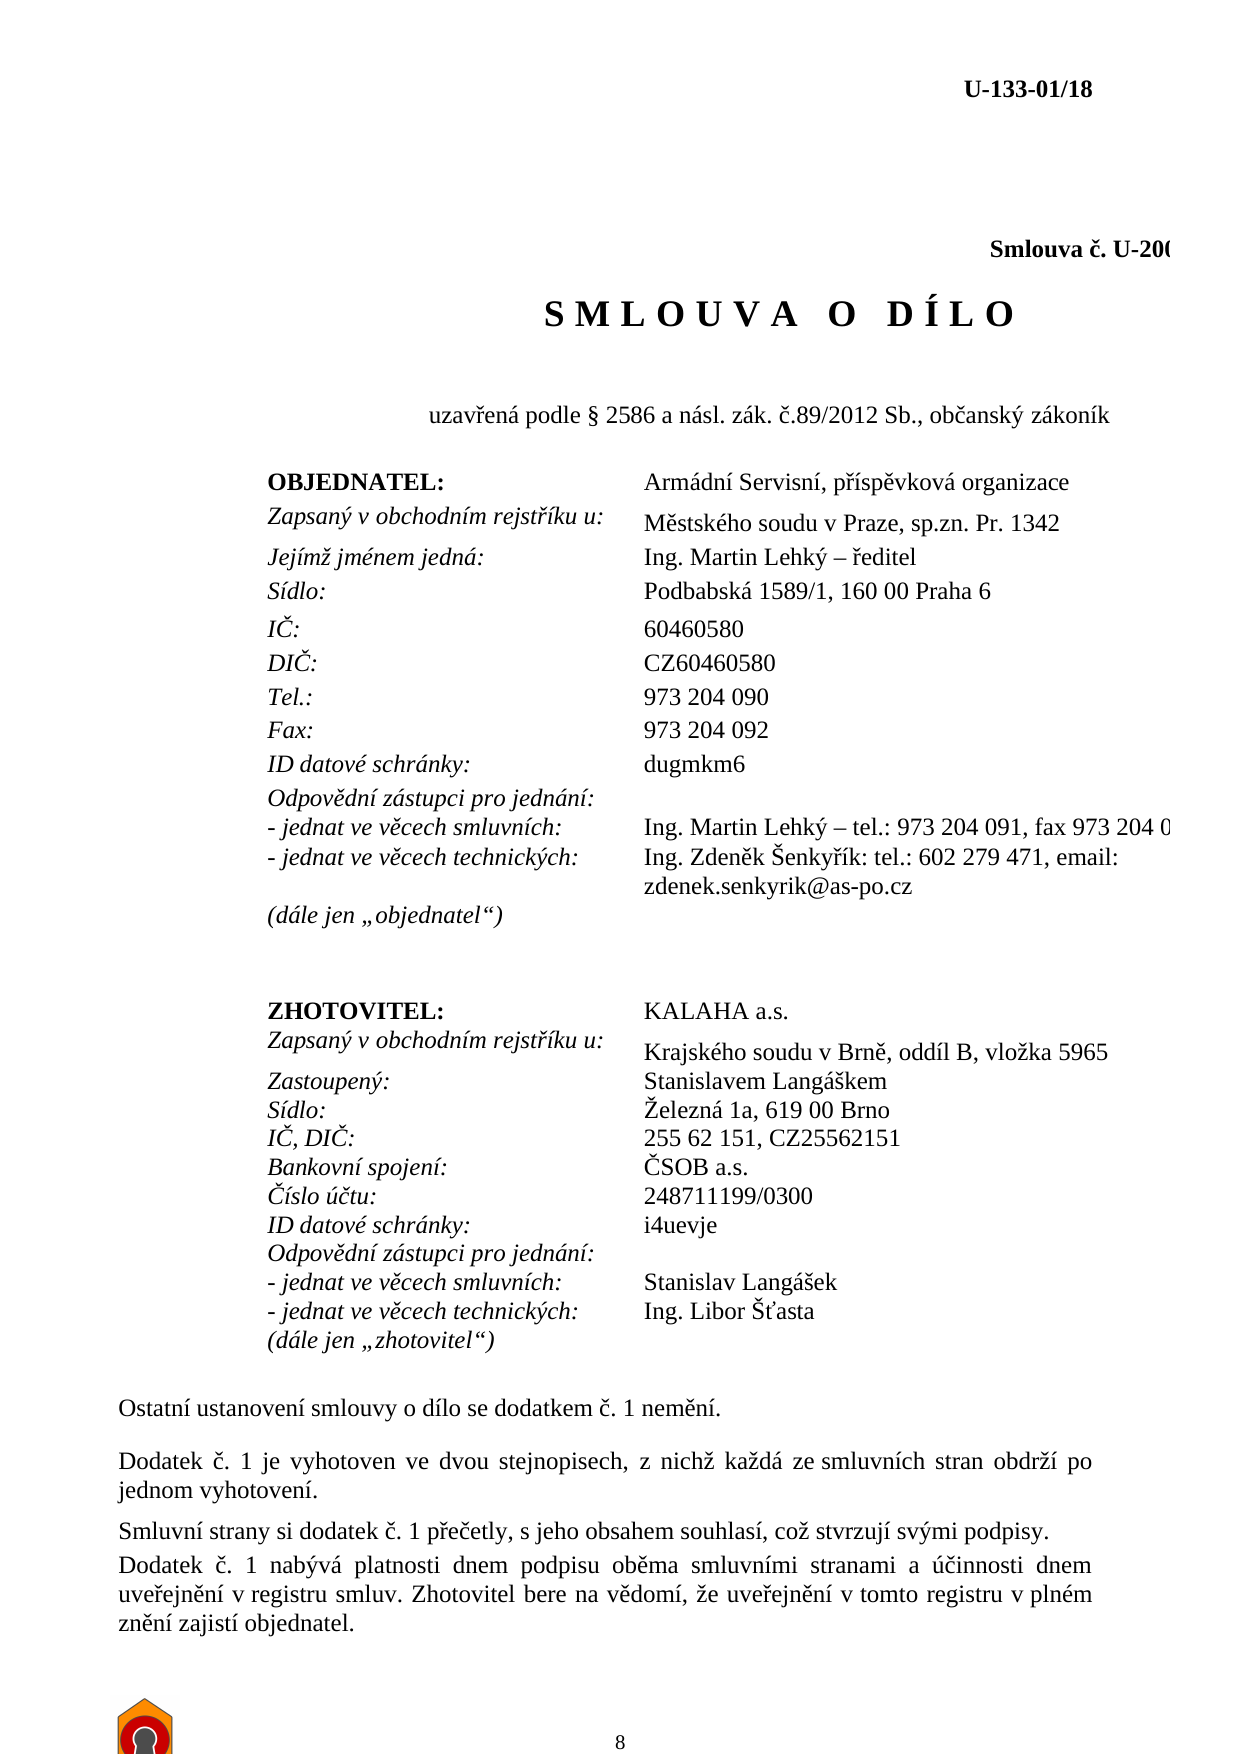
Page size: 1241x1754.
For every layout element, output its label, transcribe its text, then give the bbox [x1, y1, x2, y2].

text Smluvní strany si dodatek č. 1 přečetly, s jeho obsahem souhlasí, což stvrzují svými podpisy. [118, 1516, 1092, 1545]
text Dodatek č. 1 je vyhotoven ve dvou stejnopisech, z nichž každá ze smluvních stran obdrží po jednom vyhotovení. [118, 1446, 1092, 1504]
text Dodatek č. 1 nabývá platnosti dnem podpisu oběma smluvními stranami a účinnosti dnem uveřejnění v registru smluv. Zhotovitel bere na vědomí, že uveřejnění v tomto registru v plném znění zajistí objednatel. [118, 1550, 1092, 1636]
text Ostatní ustanovení smlouvy o dílo se dodatkem č. 1 nemění. [118, 1393, 1092, 1421]
picture [109, 1695, 180, 1754]
